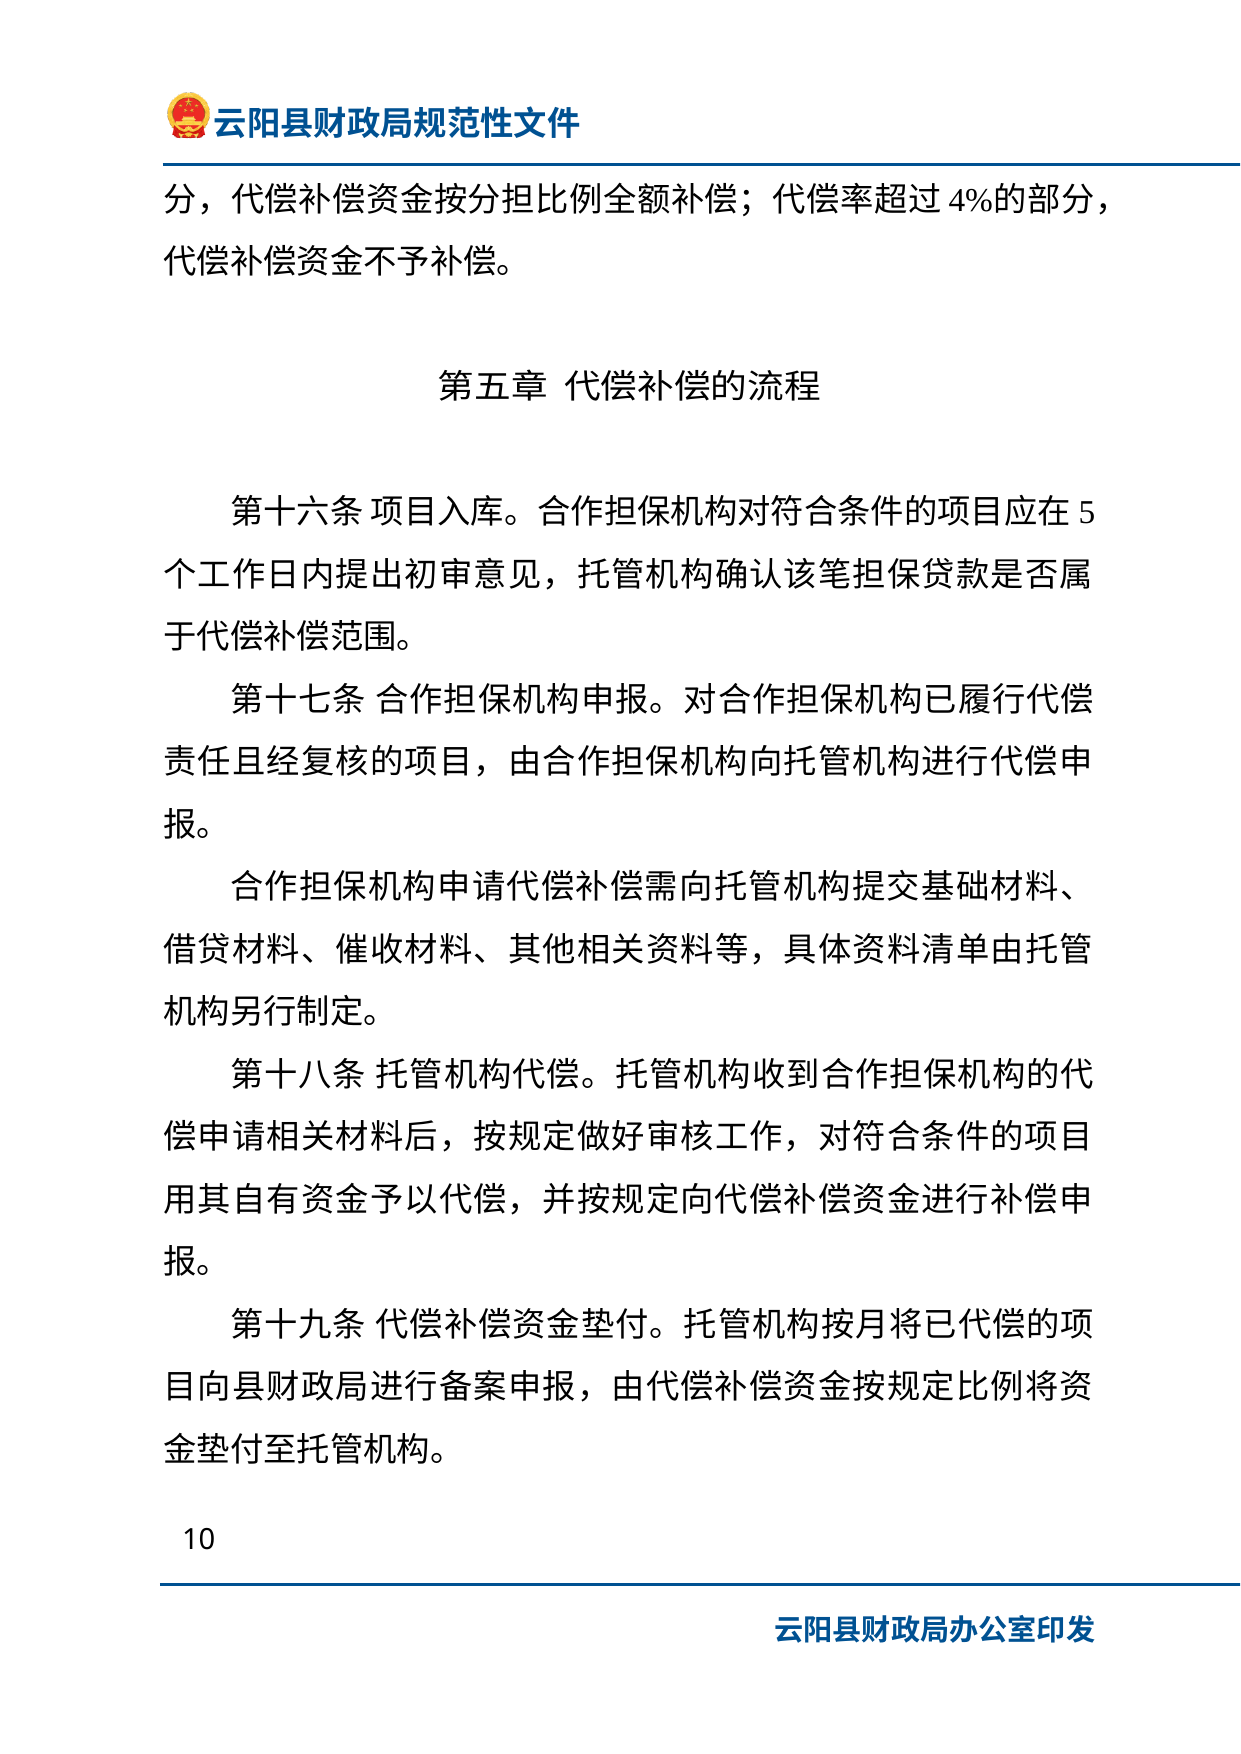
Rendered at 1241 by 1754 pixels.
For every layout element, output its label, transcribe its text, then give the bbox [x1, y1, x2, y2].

text 第十六条 项目入库。合作担保机构对符合条件的项目应在5个工作日内提出初审意见，托管机构确认该笔担保贷款是否属于代偿补偿范围。 [163, 473, 1095, 661]
text 第十八条 托管机构代偿。托管机构收到合作担保机构的代偿申请相关材料后，按规定做好审核工作，对符合条件的项目用其自有资金予以代偿，并按规定向代偿补偿资金进行补偿申报。 [163, 1036, 1095, 1286]
text 第十七条 合作担保机构申报。对合作担保机构已履行代偿责任且经复核的项目，由合作担保机构向托管机构进行代偿申报。 [163, 661, 1095, 848]
picture [163, 90, 214, 142]
text 第十五条 对单个合作担保机构当年代偿率小于等于4%的部分，代偿补偿资金按分担比例全额补偿；代偿率超过4%的部分，代偿补偿资金不予补偿。 [163, 161, 1095, 286]
text 合作担保机构申请代偿补偿需向托管机构提交基础材料、借贷材料、催收材料、其他相关资料等，具体资料清单由托管机构另行制定。 [163, 848, 1095, 1036]
text 第十九条 代偿补偿资金垫付。托管机构按月将已代偿的项目向县财政局进行备案申报，由代偿补偿资金按规定比例将资金垫付至托管机构。 [163, 1286, 1095, 1473]
text 第五章 代偿补偿的流程 [163, 348, 1095, 411]
